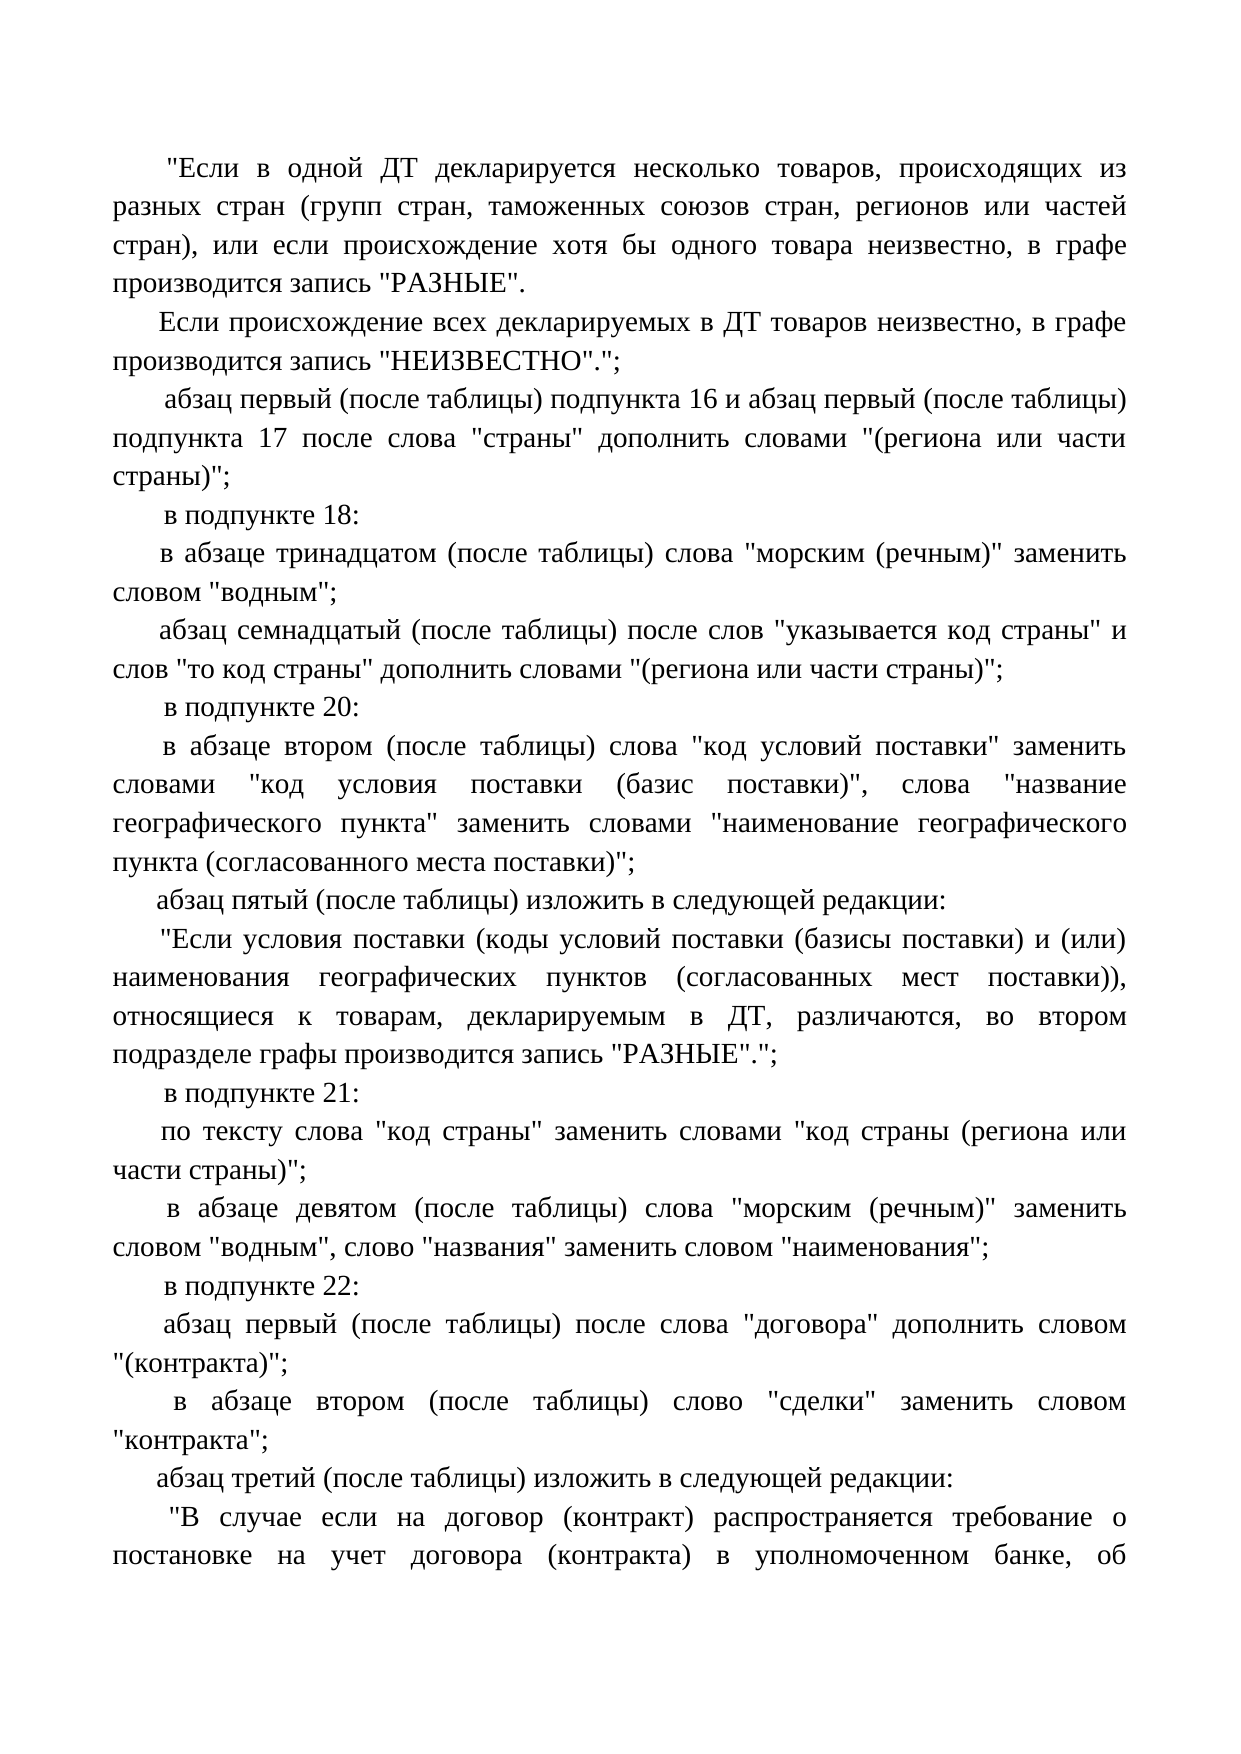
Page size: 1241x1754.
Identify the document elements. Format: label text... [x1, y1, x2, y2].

text в абзаце втором (после таблицы) слово "сделки" заменить словом "контракта"; [112, 1383, 1128, 1455]
text абзац пятый (после таблицы) изложить в следующей редакции: [112, 882, 1128, 916]
text абзац семнадцатый (после таблицы) после слов "указывается код страны" и слов "то код страны" дополнить словами "(региона или части страны)"; [112, 612, 1128, 684]
text в абзаце втором (после таблицы) слова "код условий поставки" заменить словами "код условия поставки (базис поставки)", слова "название географического пункта" заменить словами "наименование географического пункта (согласованного места поставки)"; [112, 728, 1128, 877]
text абзац третий (после таблицы) изложить в следующей редакции: [112, 1460, 1128, 1494]
text в абзаце девятом (после таблицы) слова "морским (речным)" заменить словом "водным", слово "названия" заменить словом "наименования"; [112, 1191, 1128, 1263]
text в подпункте 20: [112, 689, 1128, 723]
text абзац первый (после таблицы) после слова "договора" дополнить словом "(контракта)"; [112, 1306, 1128, 1378]
text в подпункте 18: [112, 497, 1128, 530]
text "Если условия поставки (коды условий поставки (базисы поставки) и (или) наименования географических пунктов (согласованных мест поставки)), относящиеся к товарам, декларируемым в ДТ, различаются, во втором подразделе графы производится запись "РАЗНЫЕ"."; [112, 921, 1128, 1070]
text в подпункте 22: [112, 1268, 1128, 1301]
text по тексту слова "код страны" заменить словами "код страны (региона или части страны)"; [112, 1113, 1128, 1186]
text абзац первый (после таблицы) подпункта 16 и абзац первый (после таблицы) подпункта 17 после слова "страны" дополнить словами "(региона или части страны)"; [112, 381, 1128, 492]
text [112, 1499, 1128, 1571]
text Если происхождение всех декларируемых в ДТ товаров неизвестно, в графе производится запись "НЕИЗВЕСТНО"."; [112, 304, 1128, 376]
text в абзаце тринадцатом (после таблицы) слова "морским (речным)" заменить словом "водным"; [112, 535, 1128, 607]
text "Если в одной ДТ декларируется несколько товаров, происходящих из разных стран (групп стран, таможенных союзов стран, регионов или частей стран), или если происхождение хотя бы одного товара неизвестно, в графе производится запись "РАЗНЫЕ". [112, 150, 1128, 299]
text в подпункте 21: [112, 1075, 1128, 1108]
